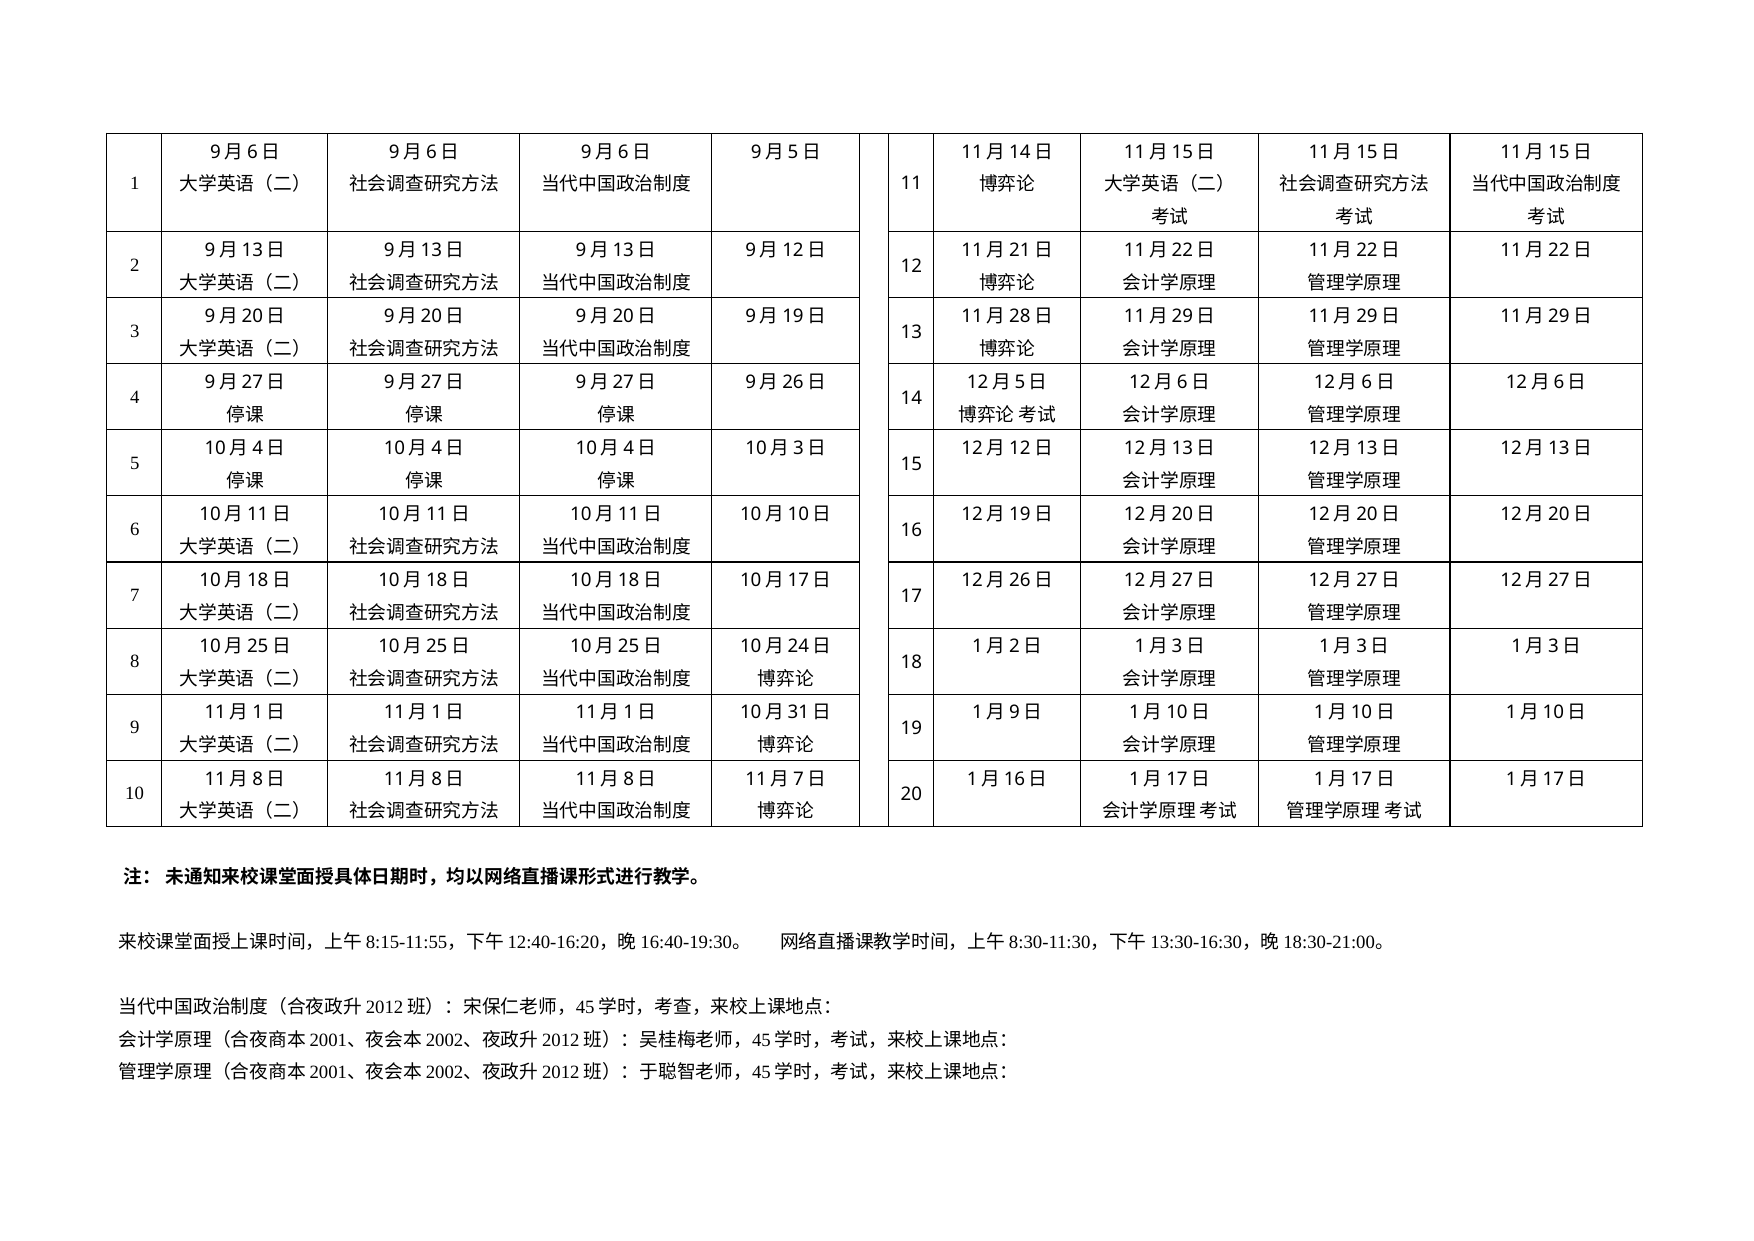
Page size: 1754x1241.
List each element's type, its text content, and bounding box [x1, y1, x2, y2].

table_cell 11月29日 管理学原理 [1259, 298, 1449, 363]
table_cell 10月17日 [712, 563, 859, 627]
table_cell 4 [107, 364, 161, 429]
table_cell 9月6日 社会调查研究方法 [328, 134, 519, 231]
table_cell 1月3日 [1451, 629, 1642, 693]
table_cell 9月6日 大学英语（二） [162, 134, 327, 231]
table_cell 11月8日 社会调查研究方法 [328, 761, 519, 826]
table_cell 10月18日 当代中国政治制度 [520, 563, 711, 627]
table_cell 2 [107, 232, 161, 297]
table_cell 9月5日 [712, 134, 859, 231]
table_cell 9月27日 停课 [328, 364, 519, 429]
table_cell 11月1日 当代中国政治制度 [520, 695, 711, 759]
table_cell 12月5日 博弈论 考试 [934, 364, 1080, 429]
table_cell 10月10日 [712, 496, 859, 561]
table_cell 9月20日 社会调查研究方法 [328, 298, 519, 363]
table_header [860, 134, 888, 826]
table_cell 15 [889, 430, 933, 495]
table_cell 1月17日 会计学原理 考试 [1081, 761, 1258, 826]
text 来校课堂面授上课时间，上午8:15-11:55，下午12:40-16:20，晚16:40-19:30。 网络直播课教学时间，上午8:30-11:30，下午13:30-16:30，晚18:30-21:00。 [118, 924, 1636, 957]
table_cell 9月27日 停课 [162, 364, 327, 429]
table_cell 10 [107, 761, 161, 826]
table_cell 1月3日 管理学原理 [1259, 629, 1449, 693]
table_cell 10月24日 博弈论 [712, 629, 859, 693]
table_cell 10月11日 社会调查研究方法 [328, 496, 519, 561]
table_cell 9月13日 当代中国政治制度 [520, 232, 711, 297]
table_cell 8 [107, 629, 161, 693]
table_cell 12月27日 管理学原理 [1259, 563, 1449, 627]
table_cell 14 [889, 364, 933, 429]
table_cell 9月6日 当代中国政治制度 [520, 134, 711, 231]
table_cell 10月31日 博弈论 [712, 695, 859, 759]
table_cell 1月10日 [1451, 695, 1642, 759]
text 当代中国政治制度（合夜政升2012班）：宋保仁老师，45学时，考查，来校上课地点： [118, 989, 1636, 1022]
table_cell 11月15日 大学英语（二） 考试 [1081, 134, 1258, 231]
table_cell 7 [107, 563, 161, 627]
table_cell 12月6日 [1451, 364, 1642, 429]
table_cell 1月10日 管理学原理 [1259, 695, 1449, 759]
table_cell 12 [889, 232, 933, 297]
table_cell 12月13日 管理学原理 [1259, 430, 1449, 495]
table_cell 9月19日 [712, 298, 859, 363]
table_cell 11月22日 会计学原理 [1081, 232, 1258, 297]
table_cell 11月29日 [1451, 298, 1642, 363]
table_cell 13 [889, 298, 933, 363]
table_cell 10月18日 大学英语（二） [162, 563, 327, 627]
table_cell 12月27日 [1451, 563, 1642, 627]
table_cell 9月20日 当代中国政治制度 [520, 298, 711, 363]
text 管理学原理（合夜商本2001、夜会本2002、夜政升2012班）：于聪智老师，45学时，考试，来校上课地点： [118, 1054, 1636, 1087]
table_cell 9月13日 社会调查研究方法 [328, 232, 519, 297]
table_cell 12月20日 管理学原理 [1259, 496, 1449, 561]
table_cell 1月9日 [934, 695, 1080, 759]
table_cell 11月15日 社会调查研究方法 考试 [1259, 134, 1449, 231]
table_cell 11月29日 会计学原理 [1081, 298, 1258, 363]
table_cell 9月20日 大学英语（二） [162, 298, 327, 363]
table_cell 19 [889, 695, 933, 759]
table_cell 10月25日 大学英语（二） [162, 629, 327, 693]
table_cell 9月13日 大学英语（二） [162, 232, 327, 297]
table_cell 10月11日 大学英语（二） [162, 496, 327, 561]
table_cell 11月1日 社会调查研究方法 [328, 695, 519, 759]
table_cell 9 [107, 695, 161, 759]
table_cell 16 [889, 496, 933, 561]
table_cell 11月22日 管理学原理 [1259, 232, 1449, 297]
table_cell 1月2日 [934, 629, 1080, 693]
table_cell 12月19日 [934, 496, 1080, 561]
table_cell 11月8日 大学英语（二） [162, 761, 327, 826]
table_cell 5 [107, 430, 161, 495]
table_cell 11月22日 [1451, 232, 1642, 297]
table_cell 12月6日 管理学原理 [1259, 364, 1449, 429]
table_cell 12月20日 [1451, 496, 1642, 561]
table_cell 10月4日 停课 [328, 430, 519, 495]
table_cell 10月25日 社会调查研究方法 [328, 629, 519, 693]
table_cell 11月14日 博弈论 [934, 134, 1080, 231]
table_cell 10月3日 [712, 430, 859, 495]
table_cell 9月12日 [712, 232, 859, 297]
table_cell 17 [889, 563, 933, 627]
table_cell 1月3日 会计学原理 [1081, 629, 1258, 693]
table_cell 12月13日 会计学原理 [1081, 430, 1258, 495]
table_cell 10月11日 当代中国政治制度 [520, 496, 711, 561]
table_cell 11月7日 博弈论 [712, 761, 859, 826]
table_cell 10月25日 当代中国政治制度 [520, 629, 711, 693]
table_cell 9月27日 停课 [520, 364, 711, 429]
table_cell 1月10日 会计学原理 [1081, 695, 1258, 759]
table_cell 12月13日 [1451, 430, 1642, 495]
table_cell 6 [107, 496, 161, 561]
table_cell 11月15日 当代中国政治制度 考试 [1451, 134, 1642, 231]
table_cell 10月18日 社会调查研究方法 [328, 563, 519, 627]
text 会计学原理（合夜商本2001、夜会本2002、夜政升2012班）：吴桂梅老师，45学时，考试，来校上课地点： [118, 1022, 1636, 1054]
text 注： 未通知来校课堂面授具体日期时，均以网络直播课形式进行教学。 [118, 859, 1636, 892]
table_cell 12月27日 会计学原理 [1081, 563, 1258, 627]
table_cell 12月26日 [934, 563, 1080, 627]
table_cell 1 [107, 134, 161, 231]
table_cell 18 [889, 629, 933, 693]
table_cell 20 [889, 761, 933, 826]
table_cell 9月26日 [712, 364, 859, 429]
table_cell 12月20日 会计学原理 [1081, 496, 1258, 561]
table_cell 1月17日 [1451, 761, 1642, 826]
table_cell 12月12日 [934, 430, 1080, 495]
table_cell 10月4日 停课 [162, 430, 327, 495]
table_cell 1月17日 管理学原理 考试 [1259, 761, 1449, 826]
table_cell 3 [107, 298, 161, 363]
table_cell 1月16日 [934, 761, 1080, 826]
table_cell 10月4日 停课 [520, 430, 711, 495]
table_cell 11月1日 大学英语（二） [162, 695, 327, 759]
table_cell 11 [889, 134, 933, 231]
table_cell 11月8日 当代中国政治制度 [520, 761, 711, 826]
table_cell 11月21日 博弈论 [934, 232, 1080, 297]
table_cell 11月28日 博弈论 [934, 298, 1080, 363]
table_cell 12月6日 会计学原理 [1081, 364, 1258, 429]
